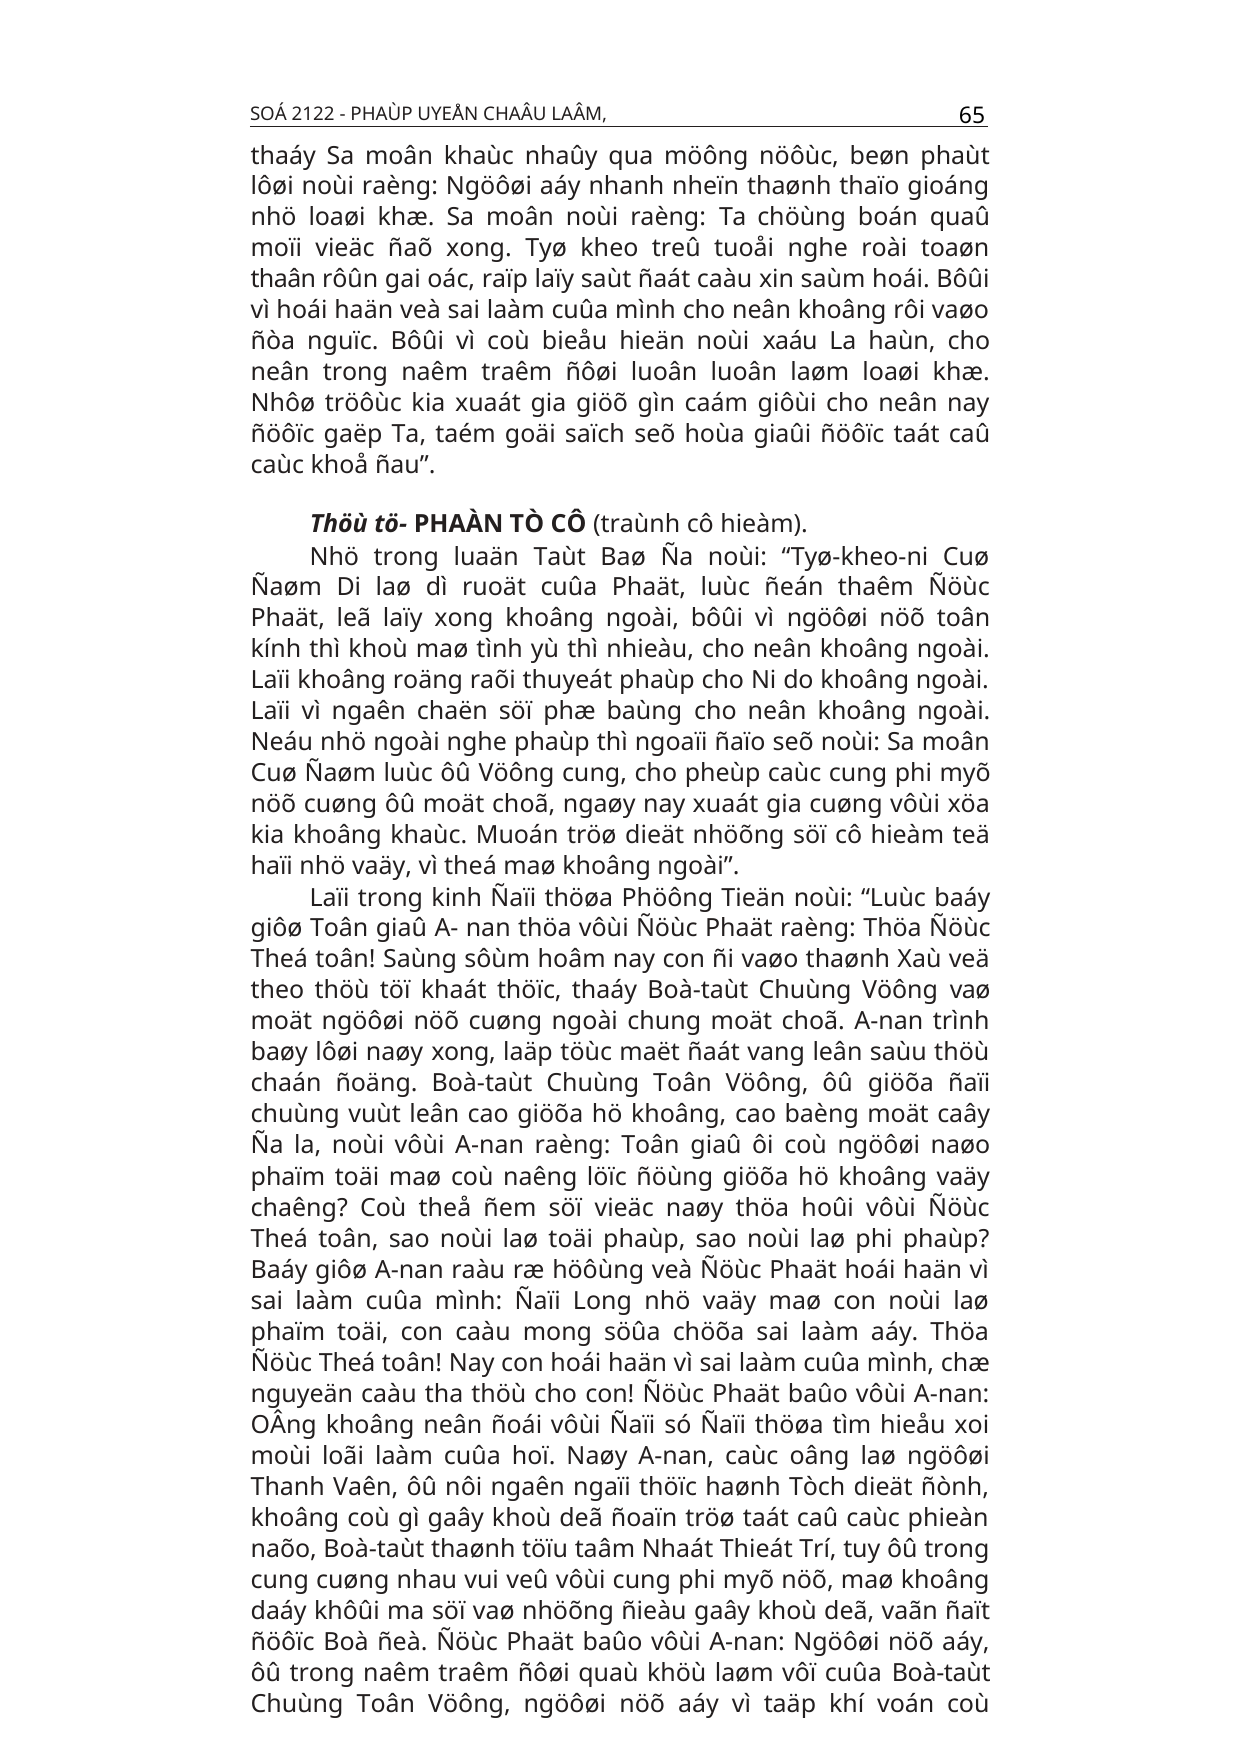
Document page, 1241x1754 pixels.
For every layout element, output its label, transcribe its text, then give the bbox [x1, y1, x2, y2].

text Thöù tö- PHAÀN TÒ CÔ (traùnh cô hieàm). [309, 506, 1065, 539]
text thaáy Sa moân khaùc nhaûy qua möông nöôùc, beøn phaùt lôøi noùi raèng: Ngöôøi aáy nhanh nheïn thaønh thaïo gioáng nhö loaøi khæ. Sa moân noùi raèng: Ta chöùng boán quaû moïi vieäc ñaõ xong. Tyø kheo treû tuoåi nghe roài toaøn thaân rôûn gai oác, raïp laïy saùt ñaát caàu xin saùm hoái. Bôûi vì hoái haän veà sai laàm cuûa mình cho neân khoâng rôi vaøo ñòa nguïc. Bôûi vì coù bieåu hieän noùi xaáu La haùn, cho neân trong naêm traêm ñôøi luoân luoân laøm loaøi khæ. Nhôø tröôùc kia xuaát gia giöõ gìn caám giôùi cho neân nay ñöôïc gaëp Ta, taém goäi saïch seõ hoùa giaûi ñöôïc taát caû caùc khoå ñau”. [250, 140, 990, 481]
text Nhö trong luaän Taùt Baø Ña noùi: “Tyø-kheo-ni Cuø Ñaøm Di laø dì ruoät cuûa Phaät, luùc ñeán thaêm Ñöùc Phaät, leã laïy xong khoâng ngoài, bôûi vì ngöôøi nöõ toân kính thì khoù maø tình yù thì nhieàu, cho neân khoâng ngoài. Laïi khoâng roäng raõi thuyeát phaùp cho Ni do khoâng ngoài. Laïi vì ngaên chaën söï phæ baùng cho neân khoâng ngoài. Neáu nhö ngoài nghe phaùp thì ngoaïi ñaïo seõ noùi: Sa moân Cuø Ñaøm luùc ôû Vöông cung, cho pheùp caùc cung phi myõ nöõ cuøng ôû moät choã, ngaøy nay xuaát gia cuøng vôùi xöa kia khoâng khaùc. Muoán tröø dieät nhöõng söï cô hieàm teä haïi nhö vaäy, vì theá maø khoâng ngoài”. [250, 541, 990, 882]
